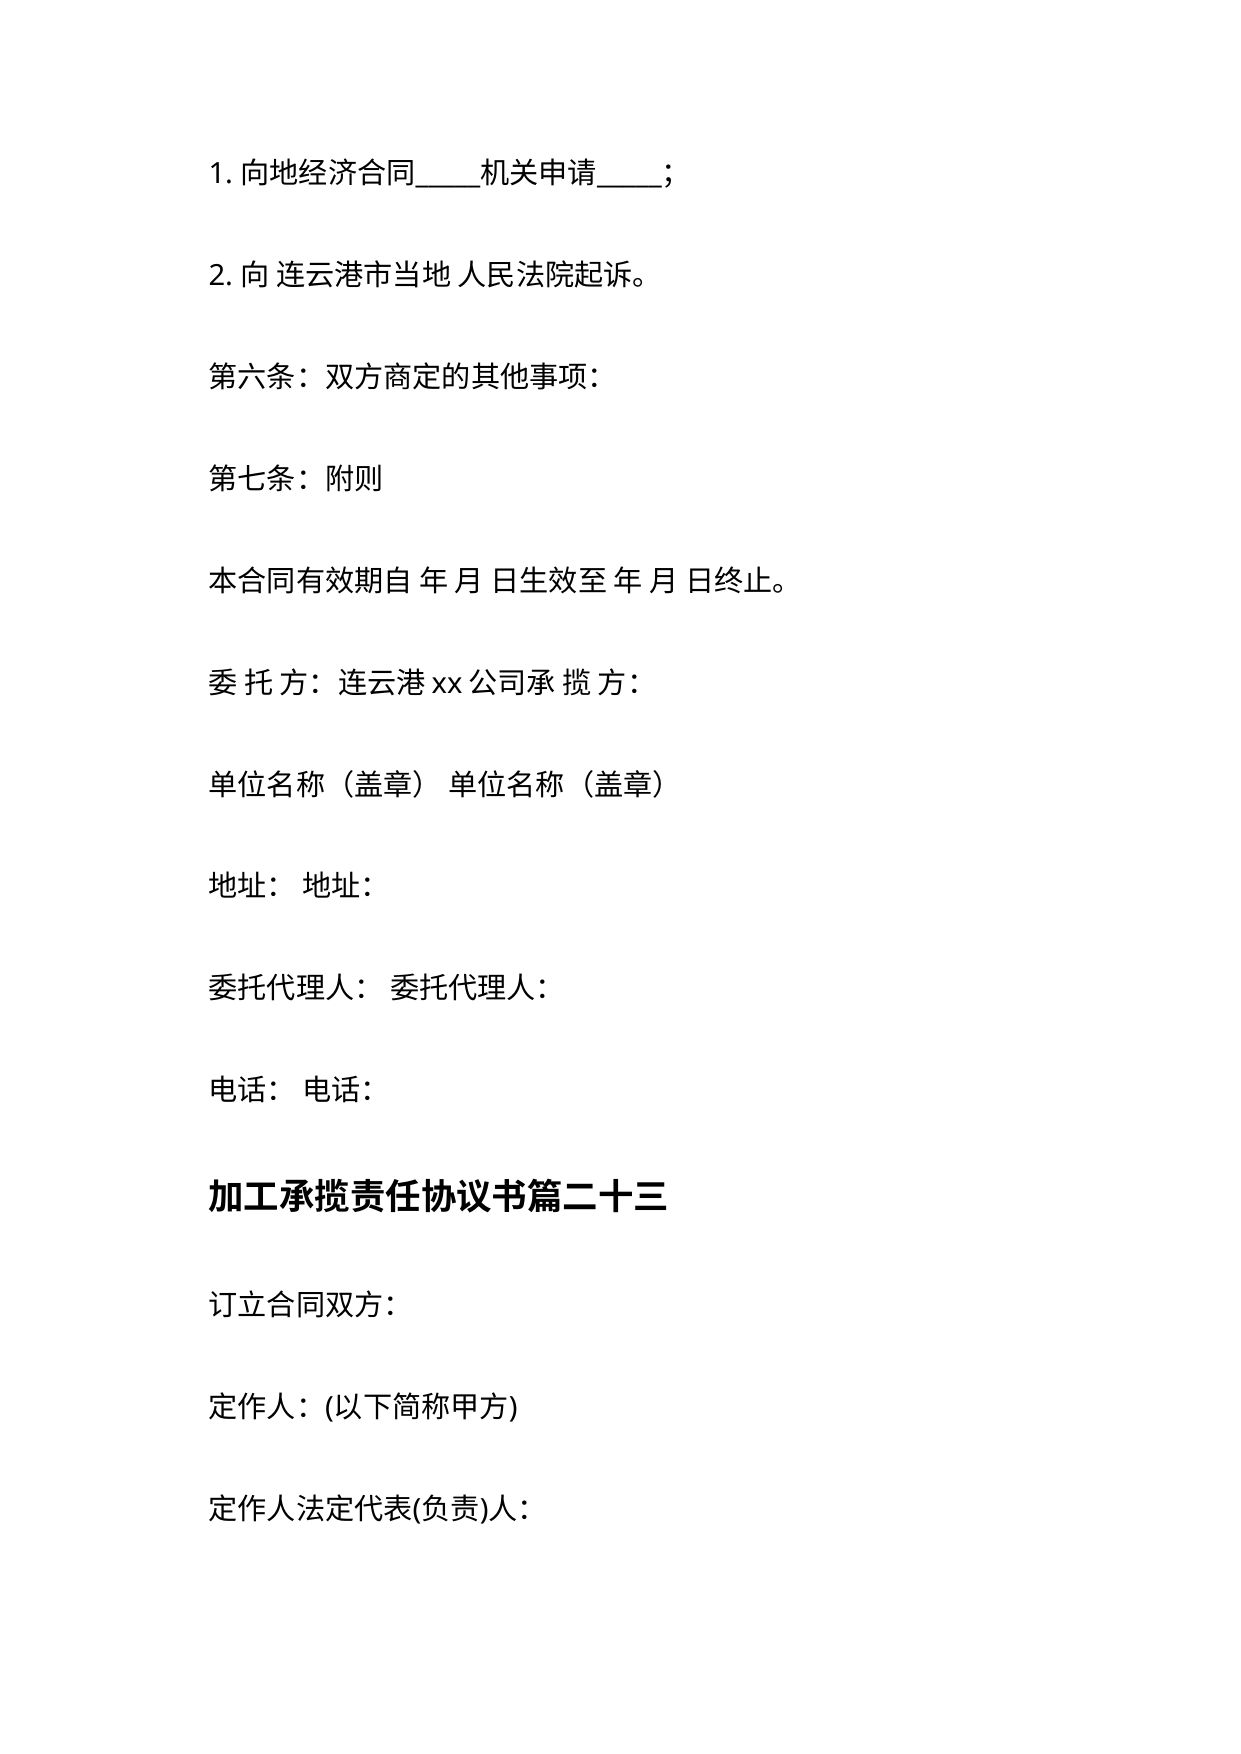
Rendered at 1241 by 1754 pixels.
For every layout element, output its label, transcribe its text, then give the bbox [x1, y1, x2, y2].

text 1. 向地经济合同_____机关申请_____； [150, 150, 1090, 192]
text 委托代理人： 委托代理人： [150, 965, 1090, 1007]
text 定作人法定代表(负责)人： [150, 1486, 1090, 1528]
text 电话： 电话： [150, 1067, 1090, 1109]
text 委 托 方：连云港xx公司承 揽 方： [150, 659, 1090, 702]
text 第六条：双方商定的其他事项： [150, 354, 1090, 396]
text 订立合同双方： [150, 1282, 1090, 1324]
text 定作人：(以下简称甲方) [150, 1383, 1090, 1426]
text 2. 向 连云港市当地 人民法院起诉。 [150, 252, 1090, 294]
text 地址： 地址： [150, 863, 1090, 905]
text 本合同有效期自 年 月 日生效至 年 月 日终止。 [150, 557, 1090, 600]
text 单位名称（盖章） 单位名称（盖章） [150, 761, 1090, 803]
text 第七条：附则 [150, 456, 1090, 498]
text 加工承揽责任协议书篇二十三 [150, 1168, 1090, 1219]
